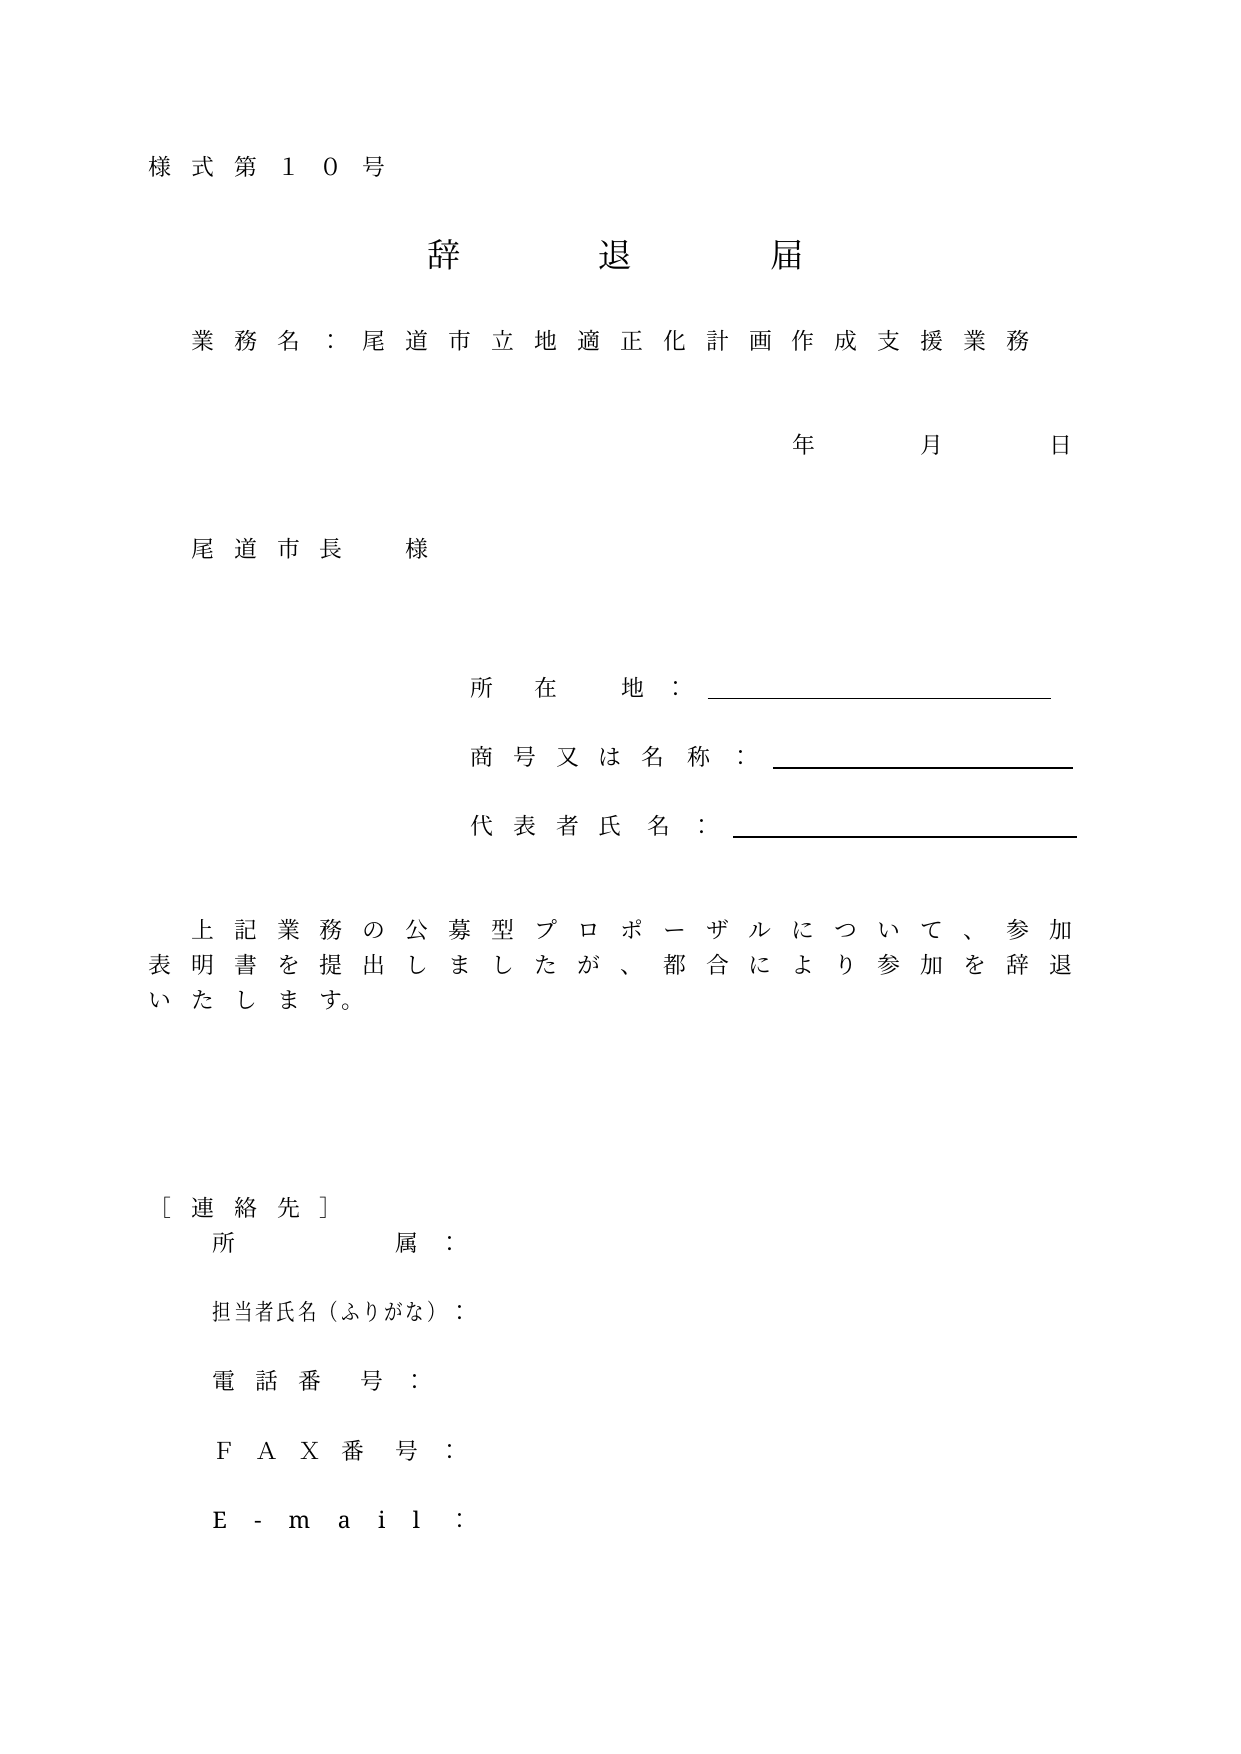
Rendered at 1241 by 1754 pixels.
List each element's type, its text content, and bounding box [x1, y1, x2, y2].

text 年 月 日 [148, 426, 1092, 461]
text 尾道市長 様 [148, 530, 1092, 565]
text 業務名：尾道市立地適正化計画作成支援業務 [148, 322, 1092, 357]
text 様式第１０号 [148, 148, 1092, 183]
text 担当者氏名（ふりがな）： [200, 1293, 1092, 1328]
text 電話番号： [200, 1363, 1092, 1397]
text 商号又は名称： [381, 738, 1092, 773]
text 辞 退 届 [148, 218, 1092, 287]
text ［連絡先］ [148, 1189, 1092, 1224]
text 所 属： [200, 1224, 1092, 1258]
text 上記業務の公募型プロポーザルについて、参加表明書を提出しましたが、都合により参加を辞退いたします。 [148, 912, 1092, 1016]
text ＦＡＸ番号： [200, 1432, 1092, 1467]
text 代表者氏名： [381, 808, 1092, 842]
text E-mail： [200, 1501, 1092, 1536]
text 所在地： [381, 669, 1092, 703]
